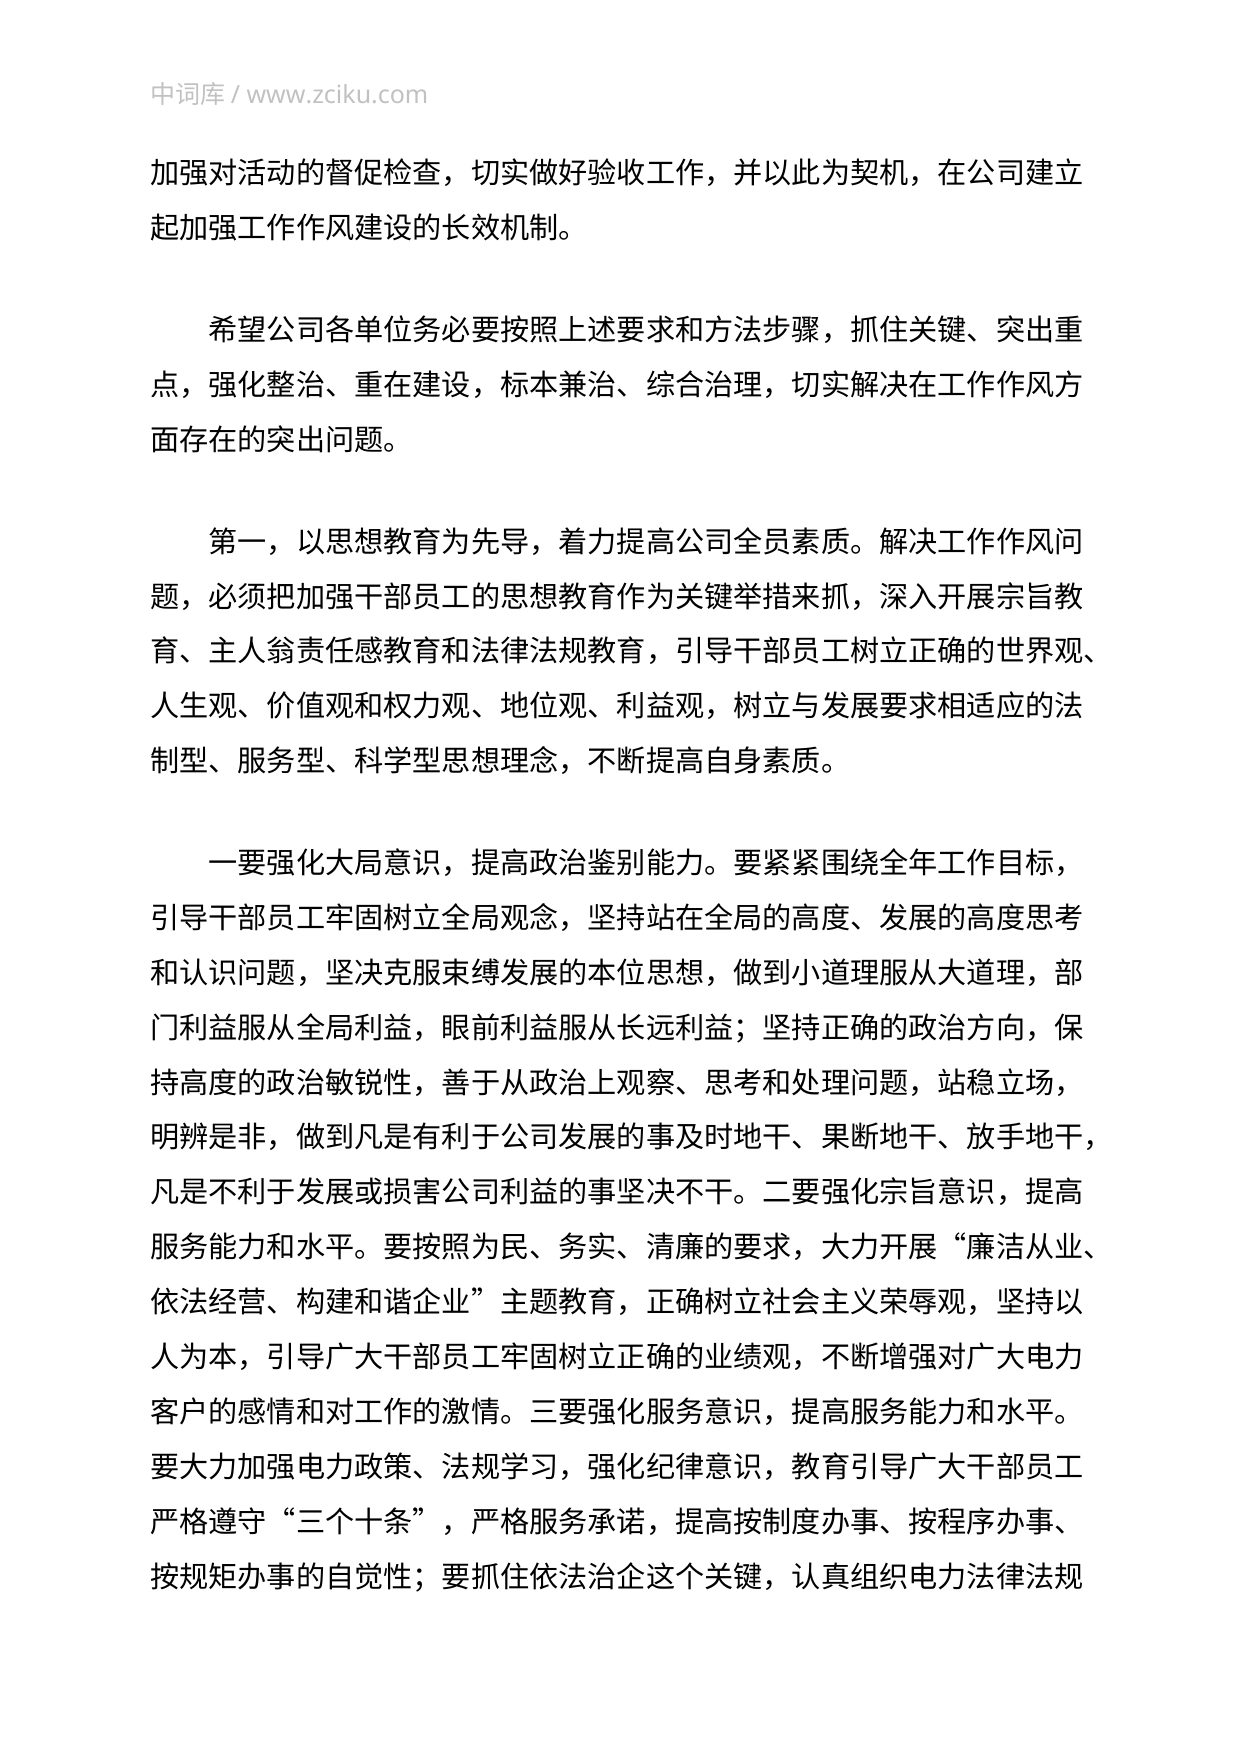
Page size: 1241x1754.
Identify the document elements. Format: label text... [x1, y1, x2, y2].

text 第一，以思想教育为先导，着力提高公司全员素质。解决工作作风问题，必须把加强干部员工的思想教育作为关键举措来抓，深入开展宗旨教育、主人翁责任感教育和法律法规教育，引导干部员工树立正确的世界观、人生观、价值观和权力观、地位观、利益观，树立与发展要求相适应的法制型、服务型、科学型思想理念，不断提高自身素质。 [150, 518, 1090, 780]
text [150, 839, 1090, 1596]
text 希望公司各单位务必要按照上述要求和方法步骤，抓住关键、突出重点，强化整治、重在建设，标本兼治、综合治理，切实解决在工作作风方面存在的突出问题。 [150, 307, 1090, 459]
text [150, 150, 1090, 247]
